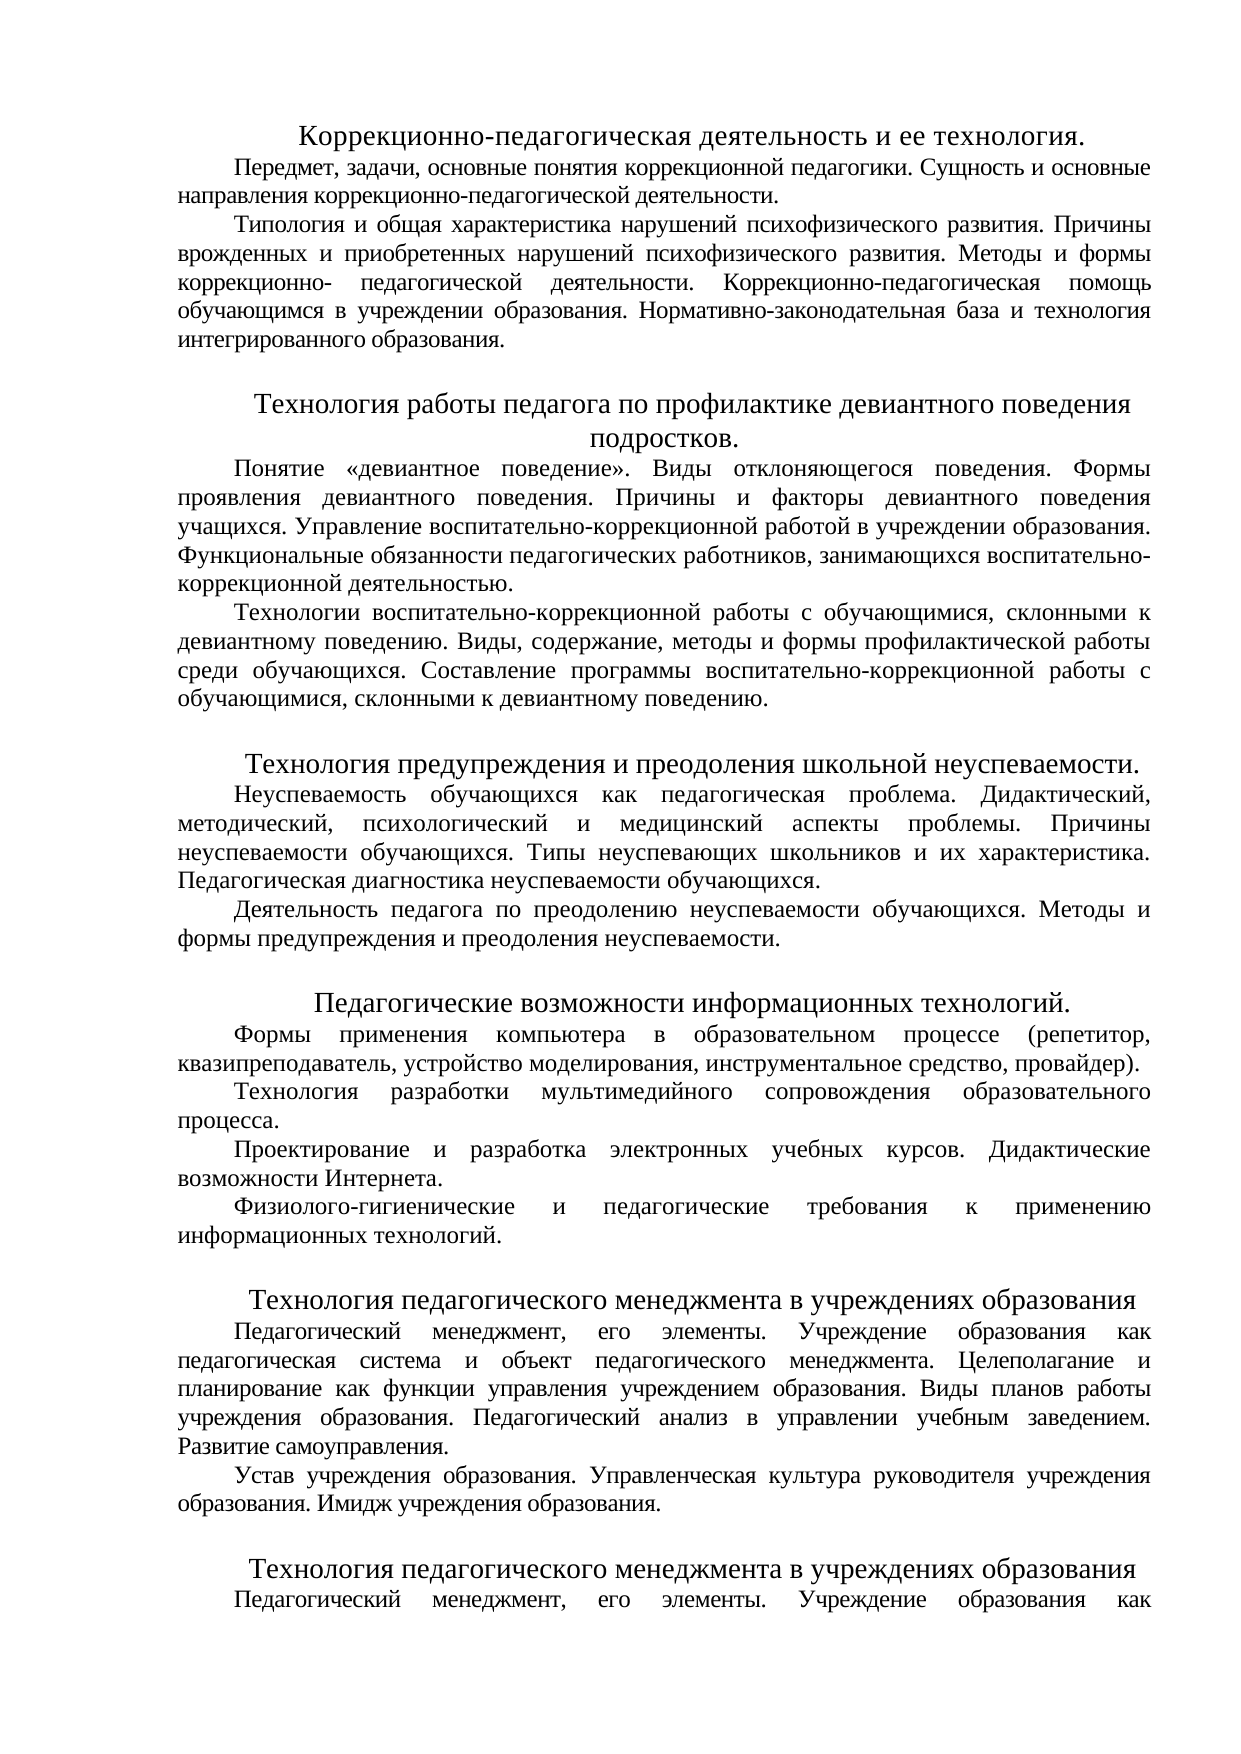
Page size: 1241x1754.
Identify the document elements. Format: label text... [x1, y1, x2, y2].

text Технологии воспитательно-коррекционной работы с обучающимися, склонными к девиантному поведению. Виды, содержание, методы и формы профилактической работы среди обучающихся. Составление программы воспитательно-коррекционной работы с обучающимися, склонными к девиантному поведению. [177, 597, 1152, 712]
text Технология педагогического менеджмента в учреждениях образования [177, 1551, 1152, 1584]
text Типология и общая характеристика нарушений психофизического развития. Причины врожденных и приобретенных нарушений психофизического развития. Методы и формы коррекционно- педагогической деятельности. Коррекционно-педагогическая помощь обучающимся в учреждении образования. Нормативно-законодательная база и технология интегрированного образования. [177, 209, 1152, 353]
text Технология педагогического менеджмента в учреждениях образования [177, 1282, 1152, 1316]
text Физиолого-гигиенические и педагогические требования к применению информационных технологий. [177, 1191, 1152, 1249]
text Понятие «девиантное поведение». Виды отклоняющегося поведения. Формы проявления девиантного поведения. Причины и факторы девиантного поведения учащихся. Управление воспитательно-коррекционной работой в учреждении образования. Функциональные обязанности педагогических работников, занимающихся воспитательно-коррекционной деятельностью. [177, 453, 1152, 597]
text Проектирование и разработка электронных учебных курсов. Дидактические возможности Интернета. [177, 1134, 1152, 1191]
text Передмет, задачи, основные понятия коррекционной педагогики. Сущность и основные направления коррекционно-педагогической деятельности. [177, 152, 1152, 209]
text Деятельность педагога по преодолению неуспеваемости обучающихся. Методы и формы предупреждения и преодоления неуспеваемости. [177, 894, 1152, 952]
text Педагогические возможности информационных технологий. [177, 985, 1152, 1019]
text Технология работы педагога по профилактике девиантного поведения подростков. [177, 386, 1152, 453]
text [177, 1584, 1152, 1613]
text Устав учреждения образования. Управленческая культура руководителя учреждения образования. Имидж учреждения образования. [177, 1460, 1152, 1517]
text Технология разработки мультимедийного сопровождения образовательного процесса. [177, 1076, 1152, 1134]
text Формы применения компьютера в образовательном процессе (репетитор, квазипреподаватель, устройство моделирования, инструментальное средство, провайдер). [177, 1019, 1152, 1076]
text Технология предупреждения и преодоления школьной неуспеваемости. [177, 746, 1152, 779]
text Коррекционно-педагогическая деятельность и ее технология. [177, 118, 1152, 152]
text Неуспеваемость обучающихся как педагогическая проблема. Дидактический, методический, психологический и медицинский аспекты проблемы. Причины неуспеваемости обучающихся. Типы неуспевающих школьников и их характеристика. Педагогическая диагностика неуспеваемости обучающихся. [177, 779, 1152, 894]
